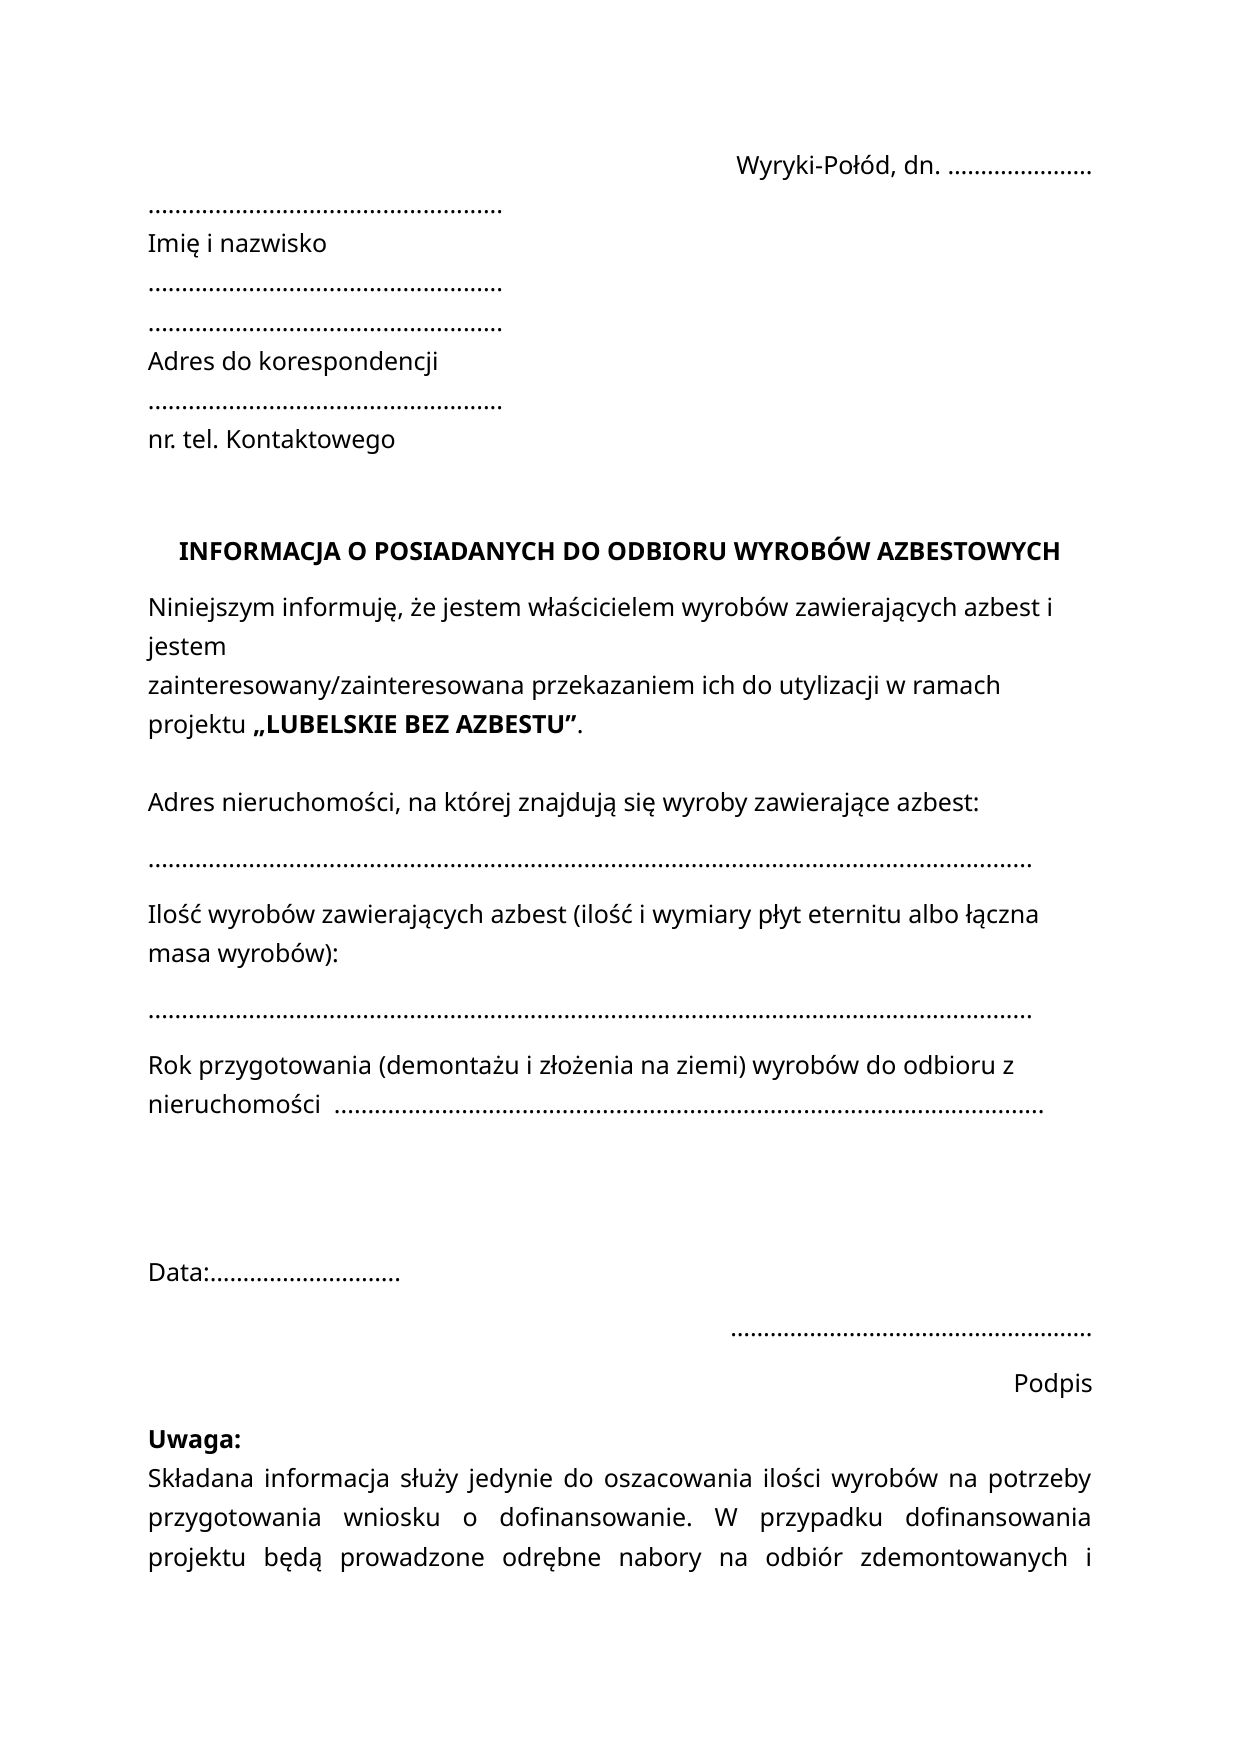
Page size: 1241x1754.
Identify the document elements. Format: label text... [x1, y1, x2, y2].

text Uwaga: [148, 1422, 1093, 1456]
text ..................................................... [148, 304, 1093, 338]
text Adres do korespondencji [148, 343, 1093, 377]
text Data:……………………….. [148, 1254, 1093, 1288]
text Rok przygotowania (demontażu i złożenia na ziemi) wyrobów do odbioru z nieruchomości .......................................................................................................... [148, 1048, 1093, 1121]
text ………………………………………………. [148, 1310, 1093, 1344]
text ..................................................... [148, 187, 1093, 221]
text Niniejszym informuję, że jestem właścicielem wyrobów zawierających azbest i jestem [148, 589, 1093, 662]
text .................................................................................................................................... [148, 992, 1093, 1026]
text Adres nieruchomości, na której znajdują się wyroby zawierające azbest: [148, 785, 1093, 819]
text ..................................................... [148, 265, 1093, 299]
text Ilość wyrobów zawierających azbest (ilość i wymiary płyt eternitu albo łączna masa wyrobów): [148, 897, 1093, 970]
text Podpis [148, 1366, 1093, 1400]
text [148, 1461, 1093, 1573]
text Imię i nazwisko [148, 226, 1093, 260]
text .................................................................................................................................... [148, 841, 1093, 875]
text INFORMACJA O POSIADANYCH DO ODBIORU WYROBÓW AZBESTOWYCH [148, 533, 1093, 567]
text nr. tel. Kontaktowego [148, 422, 1093, 456]
text ..................................................... [148, 383, 1093, 417]
text zainteresowany/zainteresowana przekazaniem ich do utylizacji w ramach projektu „LUBELSKIE BEZ AZBESTU”. [148, 668, 1093, 741]
text Wyryki-Połód, dn. …………………. [148, 148, 1093, 182]
